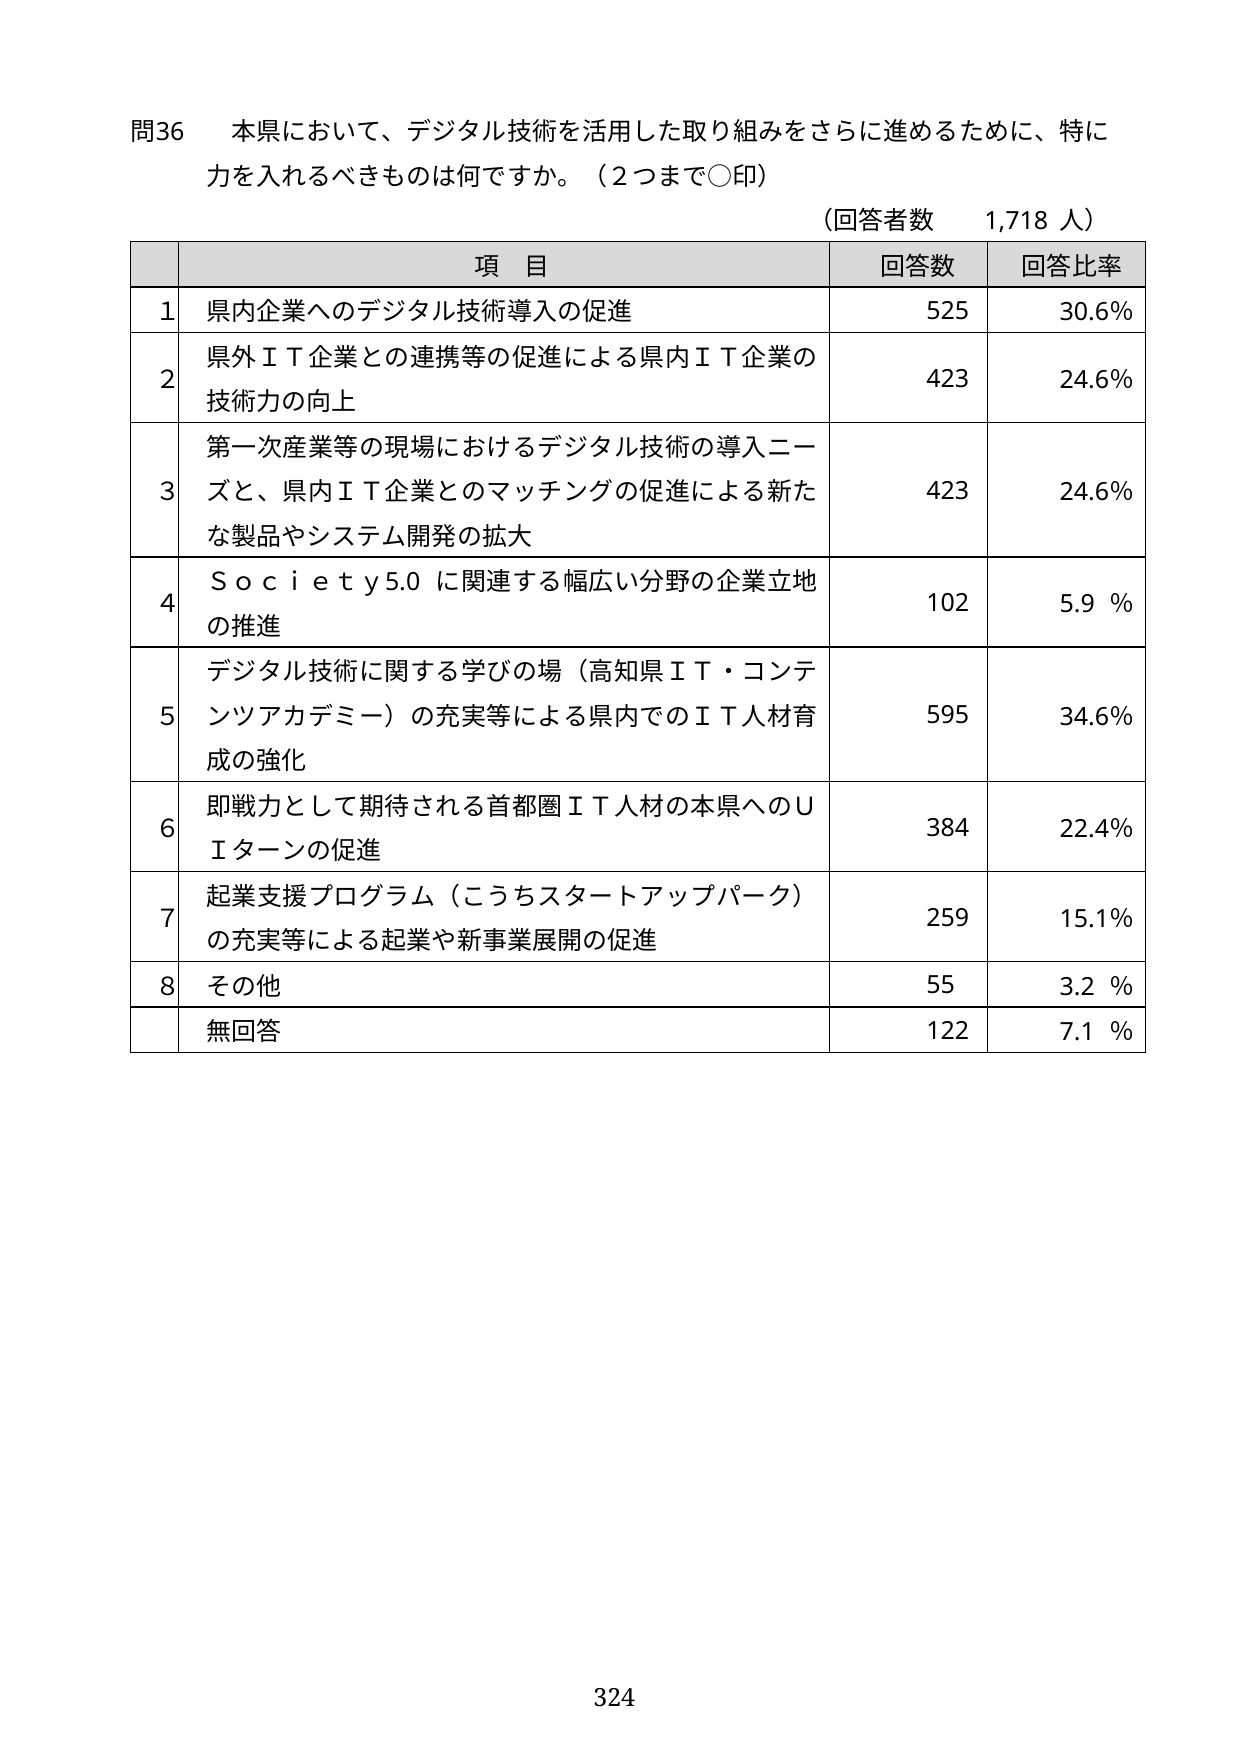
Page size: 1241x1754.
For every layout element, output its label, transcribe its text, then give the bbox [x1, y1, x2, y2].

table_cell 5.9％ [988, 558, 1145, 646]
table_cell 県外ＩＴ企業との連携等の促進による県内ＩＴ企業の技術力の向上 [179, 333, 829, 422]
table_cell デジタル技術に関する学びの場（高知県ＩＴ・コンテンツアカデミー）の充実等による県内でのＩＴ人材育成の強化 [179, 648, 829, 781]
table_cell ６ [131, 782, 178, 871]
table_cell 即戦力として期待される首都圏ＩＴ人材の本県へのＵＩターンの促進 [179, 782, 829, 871]
table_header 回答数 [830, 242, 987, 286]
table_cell 423 [830, 333, 987, 422]
table_cell 15.1％ [988, 872, 1145, 961]
table_cell ８ [131, 962, 178, 1006]
table_cell 102 [830, 558, 987, 646]
table_cell 595 [830, 648, 987, 781]
table_cell １ [131, 288, 178, 332]
table_cell 起業支援プログラム（こうちスタートアップパーク）の充実等による起業や新事業展開の促進 [179, 872, 829, 961]
table_cell 22.4％ [988, 782, 1145, 871]
table_cell ５ [131, 648, 178, 781]
table_cell 525 [830, 288, 987, 332]
table_cell [131, 1008, 178, 1052]
table_cell 259 [830, 872, 987, 961]
table_cell ７ [131, 872, 178, 961]
table_cell Ｓｏｃｉｅｔｙ5.0に関連する幅広い分野の企業立地の推進 [179, 558, 829, 646]
table_cell その他 [179, 962, 829, 1006]
table_cell 384 [830, 782, 987, 871]
table_cell ２ [131, 333, 178, 422]
table_cell 県内企業へのデジタル技術導入の促進 [179, 288, 829, 332]
table_header 項 目 [179, 242, 829, 286]
table_cell ４ [131, 558, 178, 646]
table_cell 7.1％ [988, 1008, 1145, 1052]
table_header 回答比率 [988, 242, 1145, 286]
text 問36 本県において、デジタル技術を活用した取り組みをさらに進めるために、特に力を入れるべきものは何ですか。（２つまで○印） [131, 107, 1109, 196]
table_cell 3.2％ [988, 962, 1145, 1006]
table_cell 無回答 [179, 1008, 829, 1052]
table_cell 34.6％ [988, 648, 1145, 781]
table_cell 24.6％ [988, 333, 1145, 422]
table_cell 24.6％ [988, 423, 1145, 556]
table_cell ３ [131, 423, 178, 556]
table_cell 423 [830, 423, 987, 556]
table_cell 55 [830, 962, 987, 1006]
text （回答者数 1,718人） [181, 196, 1109, 241]
table_cell 30.6％ [988, 288, 1145, 332]
table_cell 第一次産業等の現場におけるデジタル技術の導入ニーズと、県内ＩＴ企業とのマッチングの促進による新たな製品やシステム開発の拡大 [179, 423, 829, 556]
table_header [131, 242, 178, 286]
table_cell 122 [830, 1008, 987, 1052]
